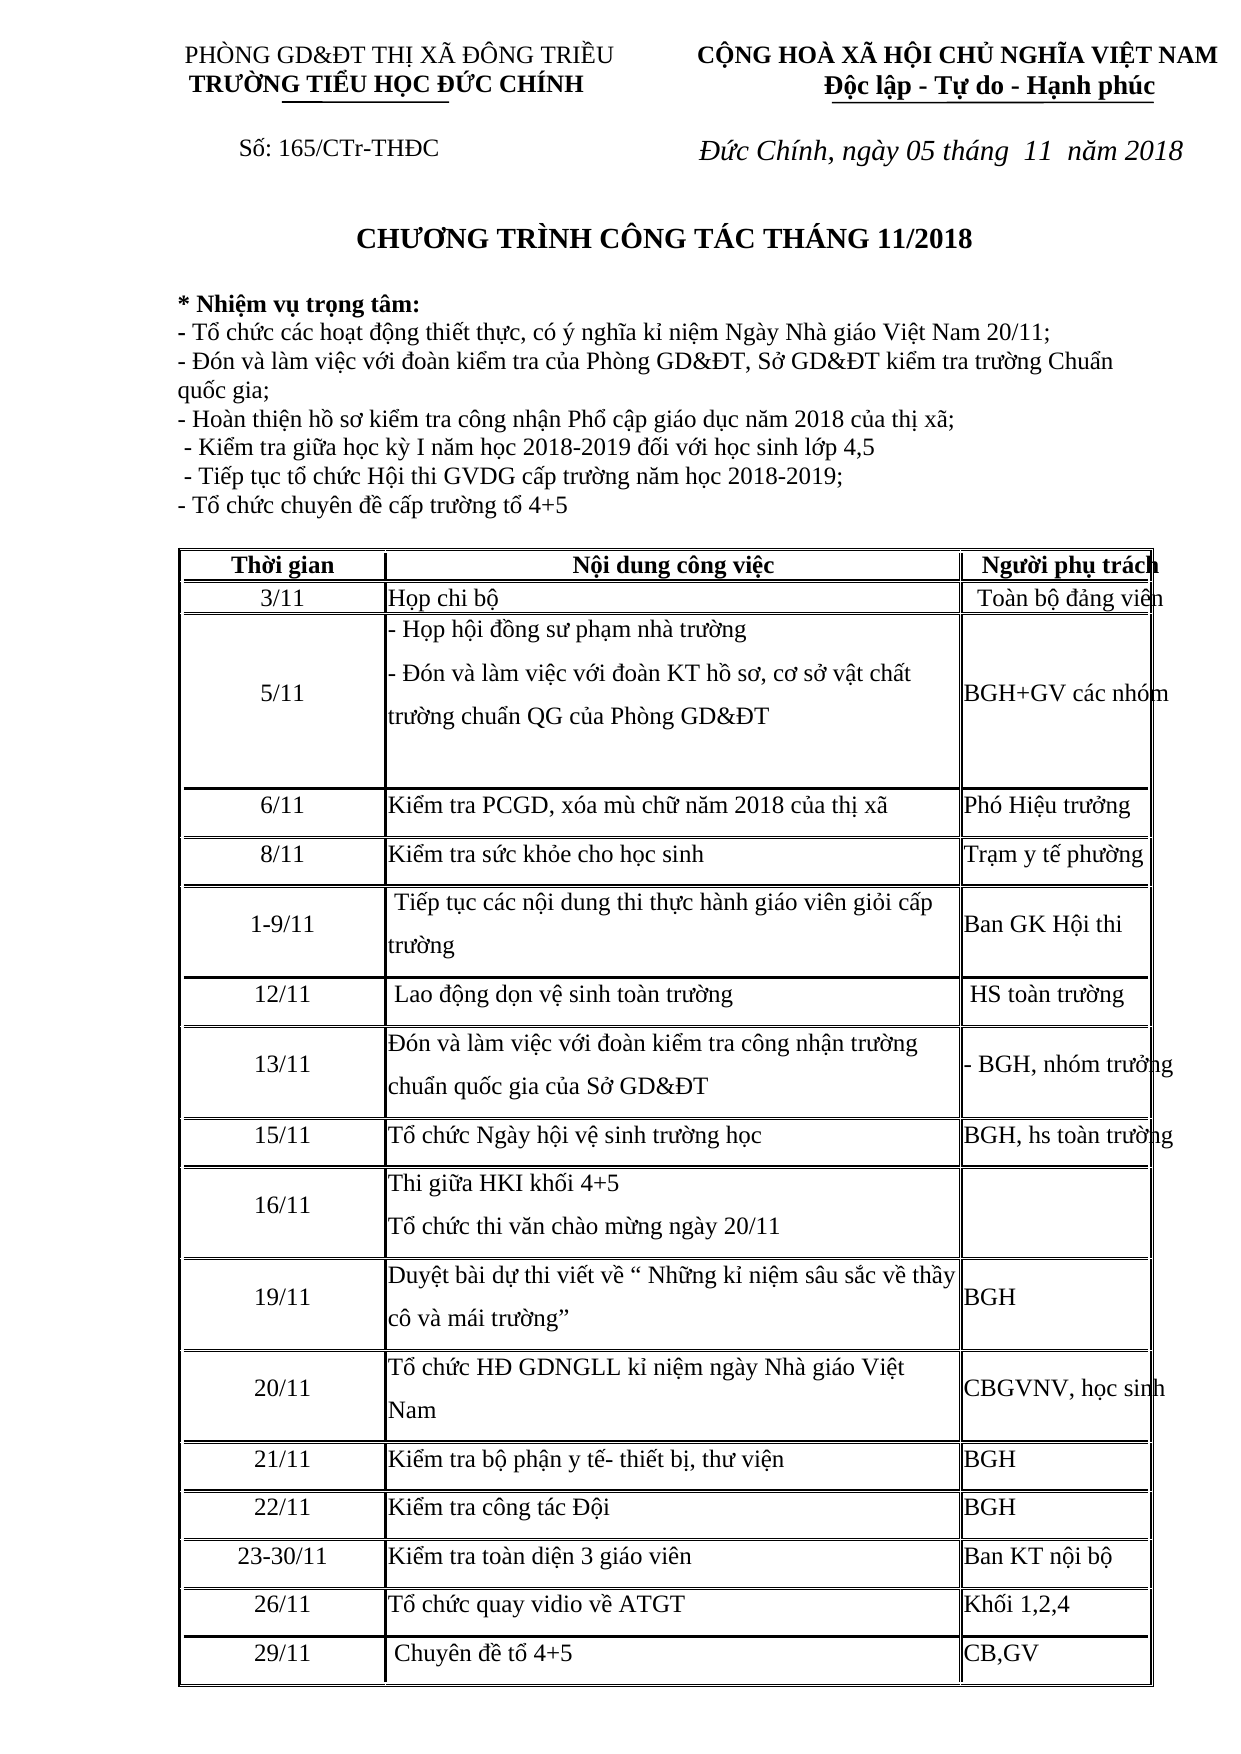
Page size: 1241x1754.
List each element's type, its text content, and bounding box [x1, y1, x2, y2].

table_header CHƯƠNG TRÌNH CÔNG TÁC THÁNG 11/2018 * Nhiệm vụ trọng tâm: - Tổ chức các hoạt động thiết thực, có ý nghĩa kỉ niệm Ngày Nhà giáo Việt Nam 20/11; - Đón và làm việc với đoàn kiểm tra của Phòng GD&ĐT, Sở GD&ĐT kiểm tra trường Chuẩn quốc gia; - Hoàn thiện hồ sơ kiểm tra công nhận Phổ cập giáo dục năm 2018 của thị xã; - Kiểm tra giữa học kỳ I năm học 2018-2019 đối với học sinh lớp 4,5 - Tiếp tục tổ chức Hội thi GVDG cấp trường năm học 2018-2019; - Tổ chức chuyên đề cấp trường tổ 4+5 [177, 6, 1152, 1754]
